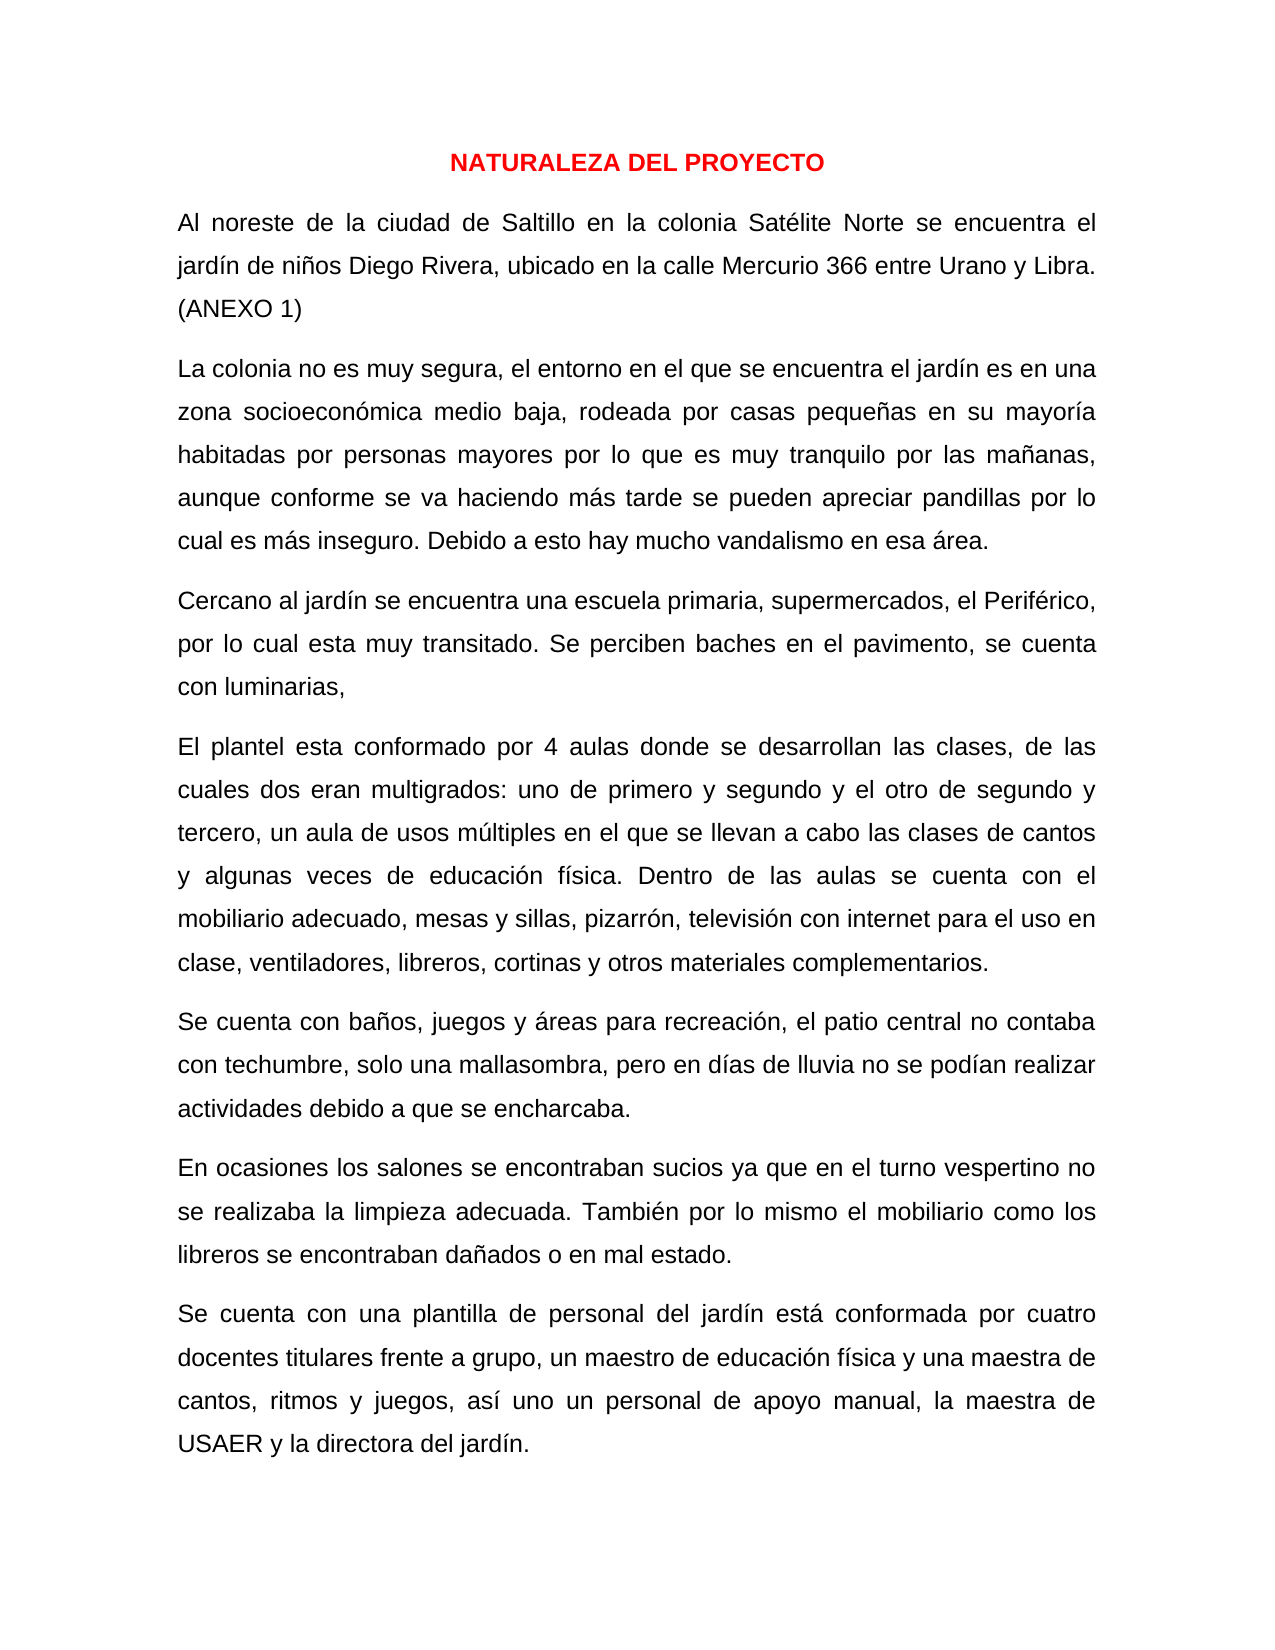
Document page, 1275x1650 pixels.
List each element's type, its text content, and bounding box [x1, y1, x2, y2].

text Se cuenta con baños, juegos y áreas para recreación, el patio central no contaba con techumbre, solo una mallasombra, pero en días de lluvia no se podían realizar actividades debido a que se encharcaba. [177, 1007, 1098, 1122]
text El plantel esta conformado por 4 aulas donde se desarrollan las clases, de las cuales dos eran multigrados: uno de primero y segundo y el otro de segundo y tercero, un aula de usos múltiples en el que se llevan a cabo las clases de cantos y algunas veces de educación física. Dentro de las aulas se cuenta con el mobiliario adecuado, mesas y sillas, pizarrón, televisión con internet para el uso en clase, ventiladores, libreros, cortinas y otros materiales complementarios. [177, 732, 1098, 976]
text Cercano al jardín se encuentra una escuela primaria, supermercados, el Periférico, por lo cual esta muy transitado. Se perciben baches en el pavimento, se cuenta con luminarias, [177, 586, 1098, 701]
text NATURALEZA DEL PROYECTO [177, 148, 1098, 176]
text Al noreste de la ciudad de Saltillo en la colonia Satélite Norte se encuentra el jardín de niños Diego Rivera, ubicado en la calle Mercurio 366 entre Urano y Libra. (ANEXO 1) [177, 207, 1098, 322]
text Se cuenta con una plantilla de personal del jardín está conformada por cuatro docentes titulares frente a grupo, un maestro de educación física y una maestra de cantos, ritmos y juegos, así uno un personal de apoyo manual, la maestra de USAER y la directora del jardín. [177, 1299, 1098, 1457]
text En ocasiones los salones se encontraban sucios ya que en el turno vespertino no se realizaba la limpieza adecuada. También por lo mismo el mobiliario como los libreros se encontraban dañados o en mal estado. [177, 1153, 1098, 1268]
text La colonia no es muy segura, el entorno en el que se encuentra el jardín es en una zona socioeconómica medio baja, rodeada por casas pequeñas en su mayoría habitadas por personas mayores por lo que es muy tranquilo por las mañanas, aunque conforme se va haciendo más tarde se pueden apreciar pandillas por lo cual es más inseguro. Debido a esto hay mucho vandalismo en esa área. [177, 353, 1098, 555]
